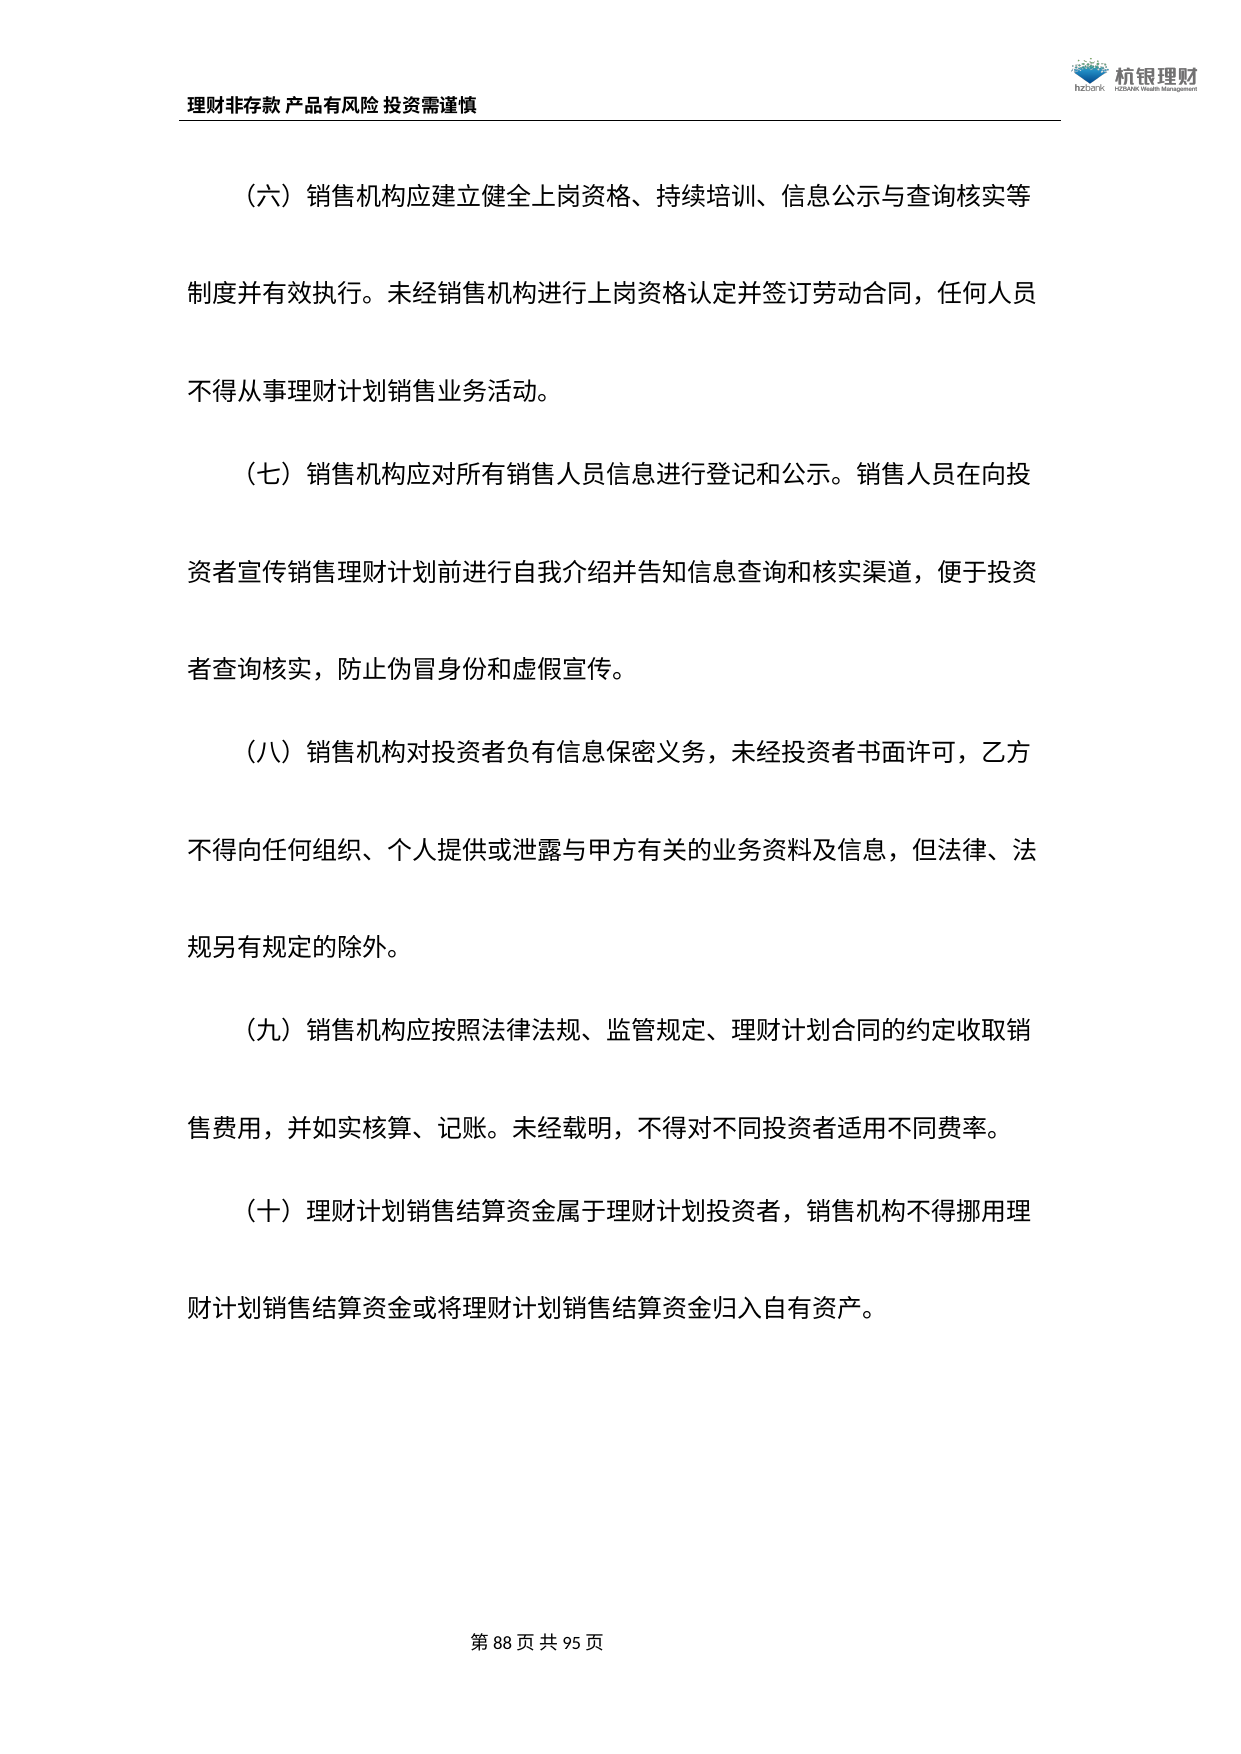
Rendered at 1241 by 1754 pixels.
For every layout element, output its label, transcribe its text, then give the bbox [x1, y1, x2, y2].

picture [1027, 0, 1240, 151]
list 销售机构应建立健全上岗资格、持续培训、信息公示与查询核实等制度并有效执行。未经销售机构进行上岗资格认定并签订劳动合同，任何人员不得从事理财计划销售业务活动。 [187, 162, 1053, 422]
list 销售机构应对所有销售人员信息进行登记和公示。销售人员在向投资者宣传销售理财计划前进行自我介绍并告知信息查询和核实渠道，便于投资者查询核实，防止伪冒身份和虚假宣传。 [187, 440, 1053, 700]
list 销售机构应按照法律法规、监管规定、理财计划合同的约定收取销售费用，并如实核算、记账。未经载明，不得对不同投资者适用不同费率。 [187, 996, 1053, 1159]
list 销售机构对投资者负有信息保密义务，未经投资者书面许可，乙方不得向任何组织、个人提供或泄露与甲方有关的业务资料及信息，但法律、法规另有规定的除外。 [187, 718, 1053, 978]
list 理财计划销售结算资金属于理财计划投资者，销售机构不得挪用理财计划销售结算资金或将理财计划销售结算资金归入自有资产。 [187, 1177, 1053, 1339]
